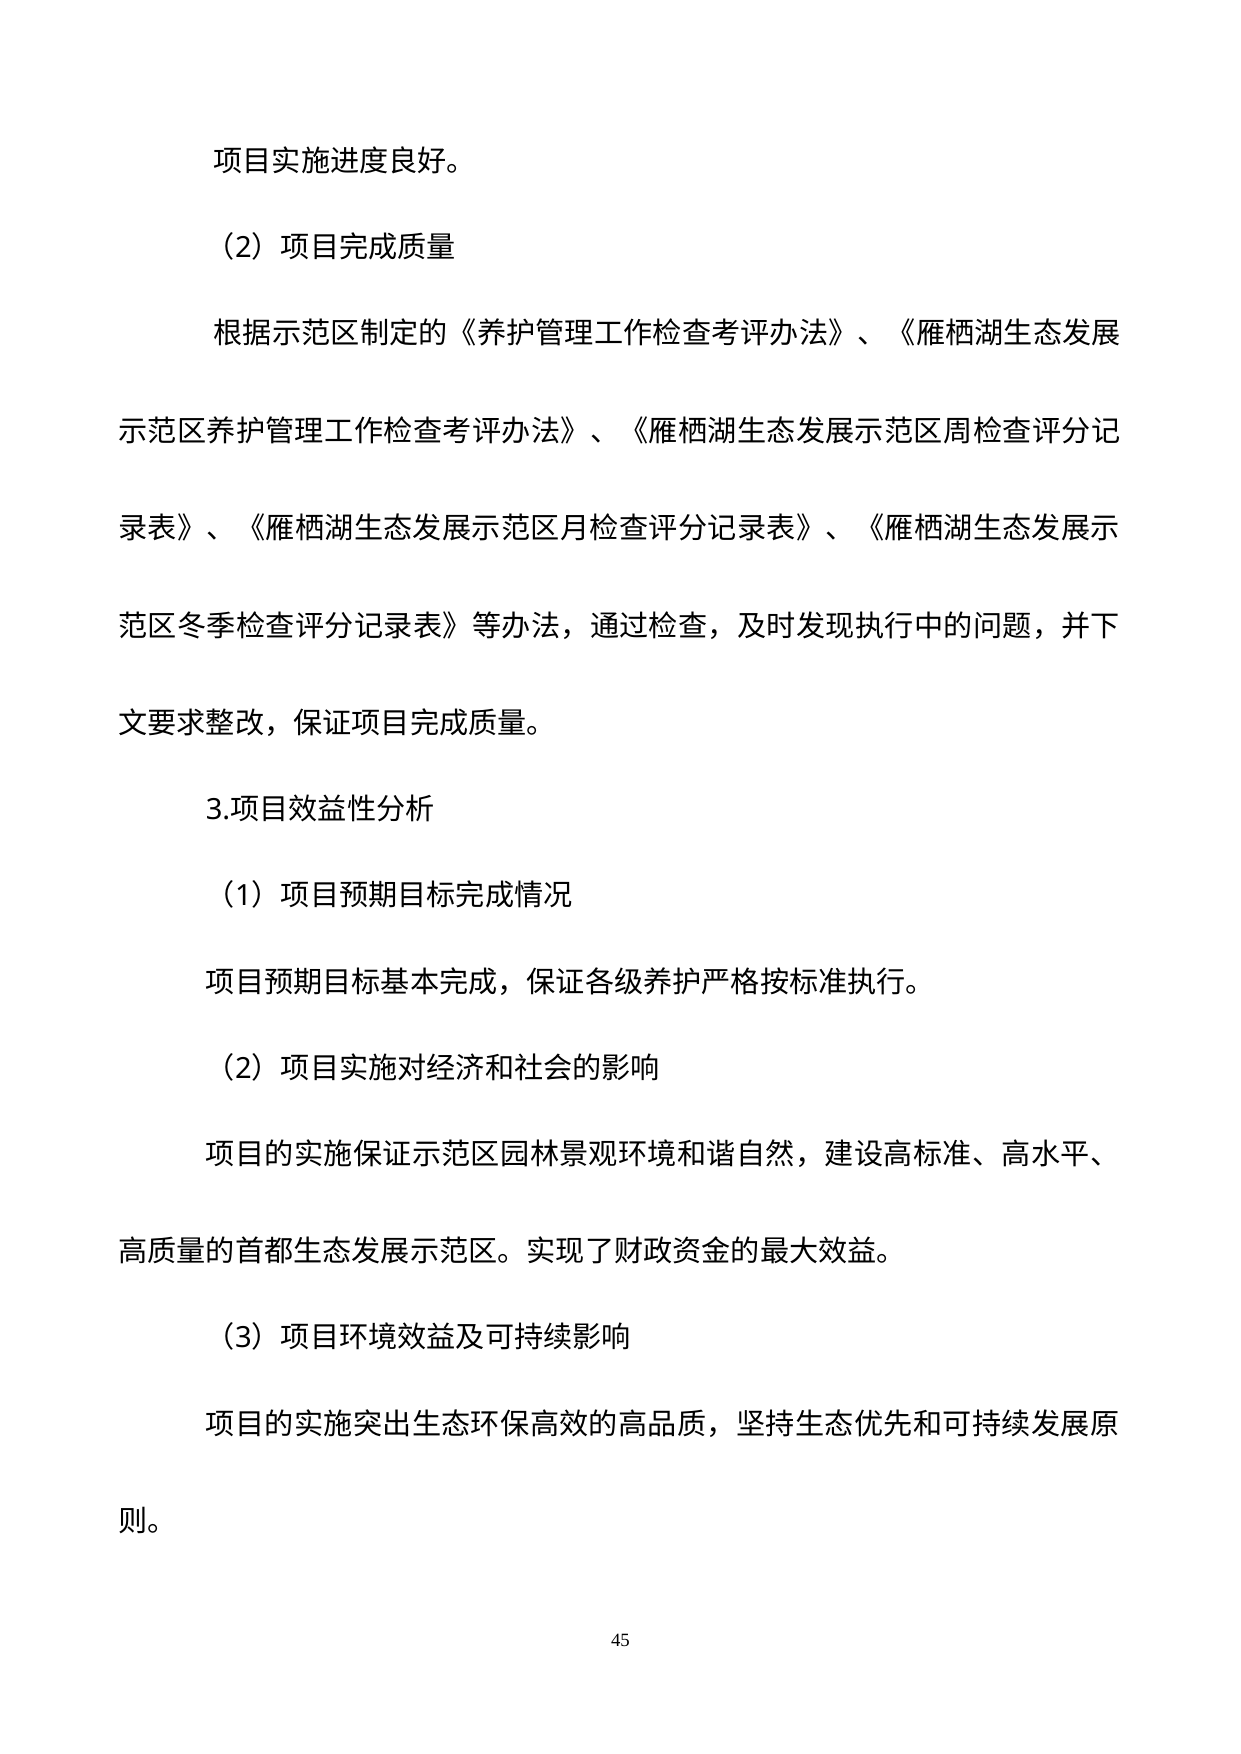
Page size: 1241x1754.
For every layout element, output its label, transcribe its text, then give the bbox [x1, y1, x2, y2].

list （3）项目环境效益及可持续影响 [118, 1303, 1122, 1368]
list （2）项目实施对经济和社会的影响 [118, 1033, 1122, 1098]
list 项目的实施突出生态环保高效的高品质，坚持生态优先和可持续发展原则。 [118, 1389, 1122, 1551]
list 项目的实施保证示范区园林景观环境和谐自然，建设高标准、高水平、高质量的首都生态发展示范区。实现了财政资金的最大效益。 [118, 1119, 1122, 1282]
list 3.项目效益性分析 [118, 774, 1122, 839]
list 根据示范区制定的《养护管理工作检查考评办法》、《雁栖湖生态发展示范区养护管理工作检查考评办法》、《雁栖湖生态发展示范区周检查评分记录表》、《雁栖湖生态发展示范区月检查评分记录表》、《雁栖湖生态发展示范区冬季检查评分记录表》等办法，通过检查，及时发现执行中的问题，并下文要求整改，保证项目完成质量。 [118, 298, 1122, 753]
list （2）项目完成质量 [118, 212, 1122, 277]
list 项目实施进度良好。 [118, 126, 1122, 191]
list （1）项目预期目标完成情况 [118, 861, 1122, 926]
list 项目预期目标基本完成，保证各级养护严格按标准执行。 [118, 947, 1122, 1012]
